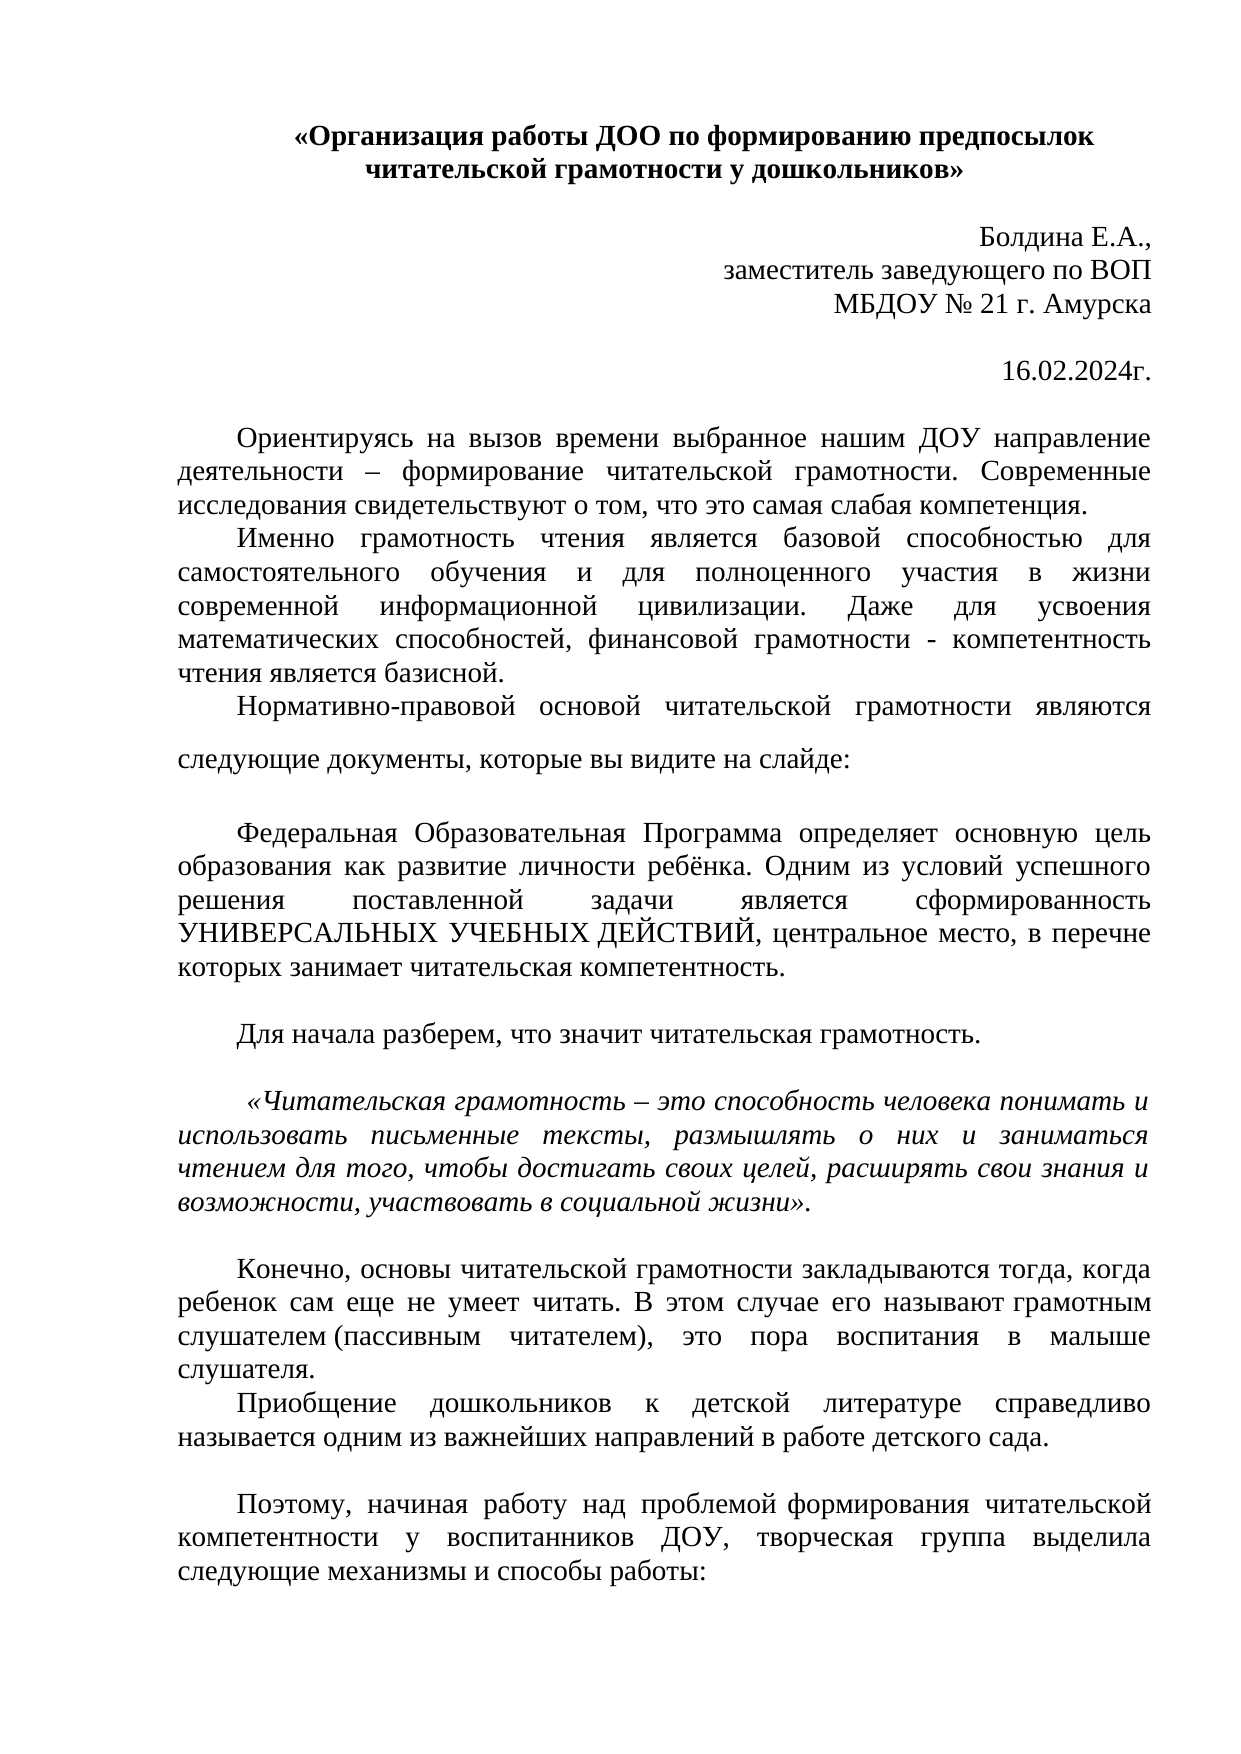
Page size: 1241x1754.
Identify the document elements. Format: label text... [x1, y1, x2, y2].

text Поэтому, начиная работу над проблемой формирования читательской компетентности у воспитанников ДОУ, творческая группа выделила следующие механизмы и способы работы: [177, 1486, 1152, 1586]
text Ориентируясь на вызов времени выбранное нашим ДОУ направление деятельности – формирование читательской грамотности. Современные исследования свидетельствуют о том, что это самая слабая компетенция. [177, 420, 1152, 521]
text заместитель заведующего по ВОП [177, 252, 1152, 286]
text Для начала разберем, что значит читательская грамотность. [177, 1016, 1152, 1050]
text Нормативно-правовой основой читательской грамотности являются следующие документы, которые вы видите на слайде: [177, 688, 1152, 779]
text Приобщение дошкольников к детской литературе справедливо называется одним из важнейших направлений в работе детского сада. [177, 1385, 1152, 1452]
text Федеральная Образовательная Программа определяет основную цель образования как развитие личности ребёнка. Одним из условий успешного решения поставленной задачи является сформированность УНИВЕРСАЛЬНЫХ УЧЕБНЫХ ДЕЙСТВИЙ, центральное место, в перечне которых занимает читательская компетентность. [177, 815, 1152, 983]
text МБДОУ № 21 г. Амурска [177, 286, 1152, 319]
text «Читательская грамотность – это способность человека понимать и использовать письменные тексты, размышлять о них и заниматься чтением для того, чтобы достигать своих целей, расширять свои знания и возможности, участвовать в социальной жизни». [177, 1083, 1152, 1217]
text Конечно, основы читательской грамотности закладываются тогда, когда ребенок сам еще не умеет читать. В этом случае его называют грамотным слушателем (пассивным читателем), это пора воспитания в малыше слушателя. [177, 1251, 1152, 1385]
text Болдина Е.А., [177, 219, 1152, 252]
text Именно грамотность чтения является базовой способностью для самостоятельного обучения и для полноценного участия в жизни современной информационной цивилизации. Даже для усвоения математических способностей, финансовой грамотности - компетентность чтения является базисной. [177, 521, 1152, 688]
text 16.02.2024г. [177, 353, 1152, 386]
text «Организация работы ДОО по формированию предпосылок читательской грамотности у дошкольников» [177, 118, 1152, 185]
